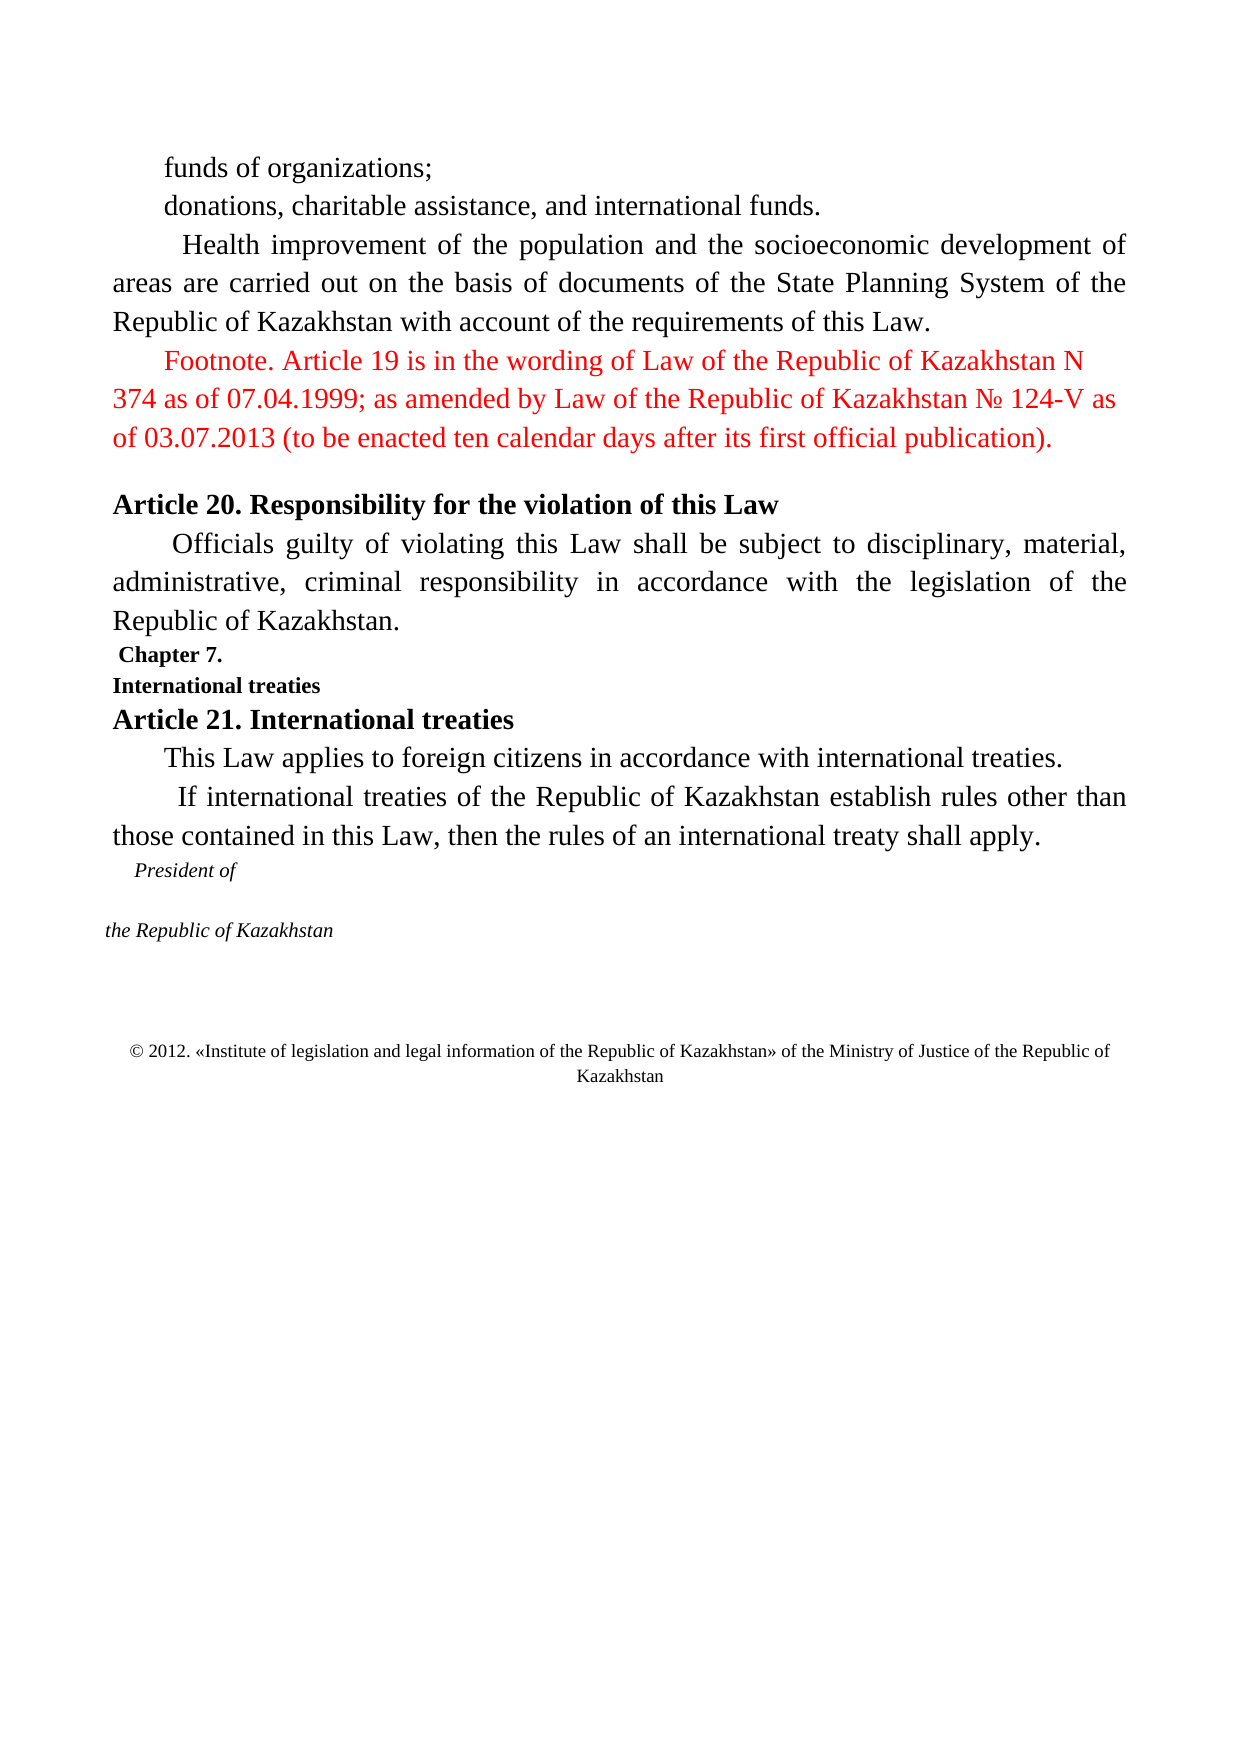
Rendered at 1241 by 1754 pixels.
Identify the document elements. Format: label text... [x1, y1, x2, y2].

text donations, charitable assistance, and international funds. [112, 188, 1128, 222]
text This Law applies to foreign citizens in accordance with international treaties. [112, 741, 1128, 774]
text Chapter 7. International treaties [112, 642, 1128, 698]
table_header President of the Republic of Kazakhstan [101, 856, 1240, 949]
text If international treaties of the Republic of Kazakhstan establish rules other than those contained in this Law, then the rules of an international treaty shall apply. [112, 779, 1128, 851]
text Officials guilty of violating this Law shall be subject to disciplinary, material, administrative, criminal responsibility in accordance with the legislation of the Republic of Kazakhstan. [112, 526, 1128, 637]
text funds of organizations; [112, 150, 1128, 183]
text Footnote. Article 19 is in the wording of Law of the Republic of Kazakhstan N 374 as of 07.04.1999; as amended by Law of the Republic of Kazakhstan № 124-V as of 03.07.2013 (to be enacted ten calendar days after its first official publication). [112, 343, 1128, 483]
text Article 20. Responsibility for the violation of this Law [112, 487, 1128, 521]
text Article 21. International treaties [112, 702, 1128, 736]
text © 2012. «Institute of legislation and legal information of the Republic of Kazakhstan» of the Ministry of Justice of the Republic of Kazakhstan [112, 1040, 1128, 1086]
text Health improvement of the population and the socioeconomic development of areas are carried out on the basis of documents of the State Planning System of the Republic of Kazakhstan with account of the requirements of this Law. [112, 227, 1128, 338]
